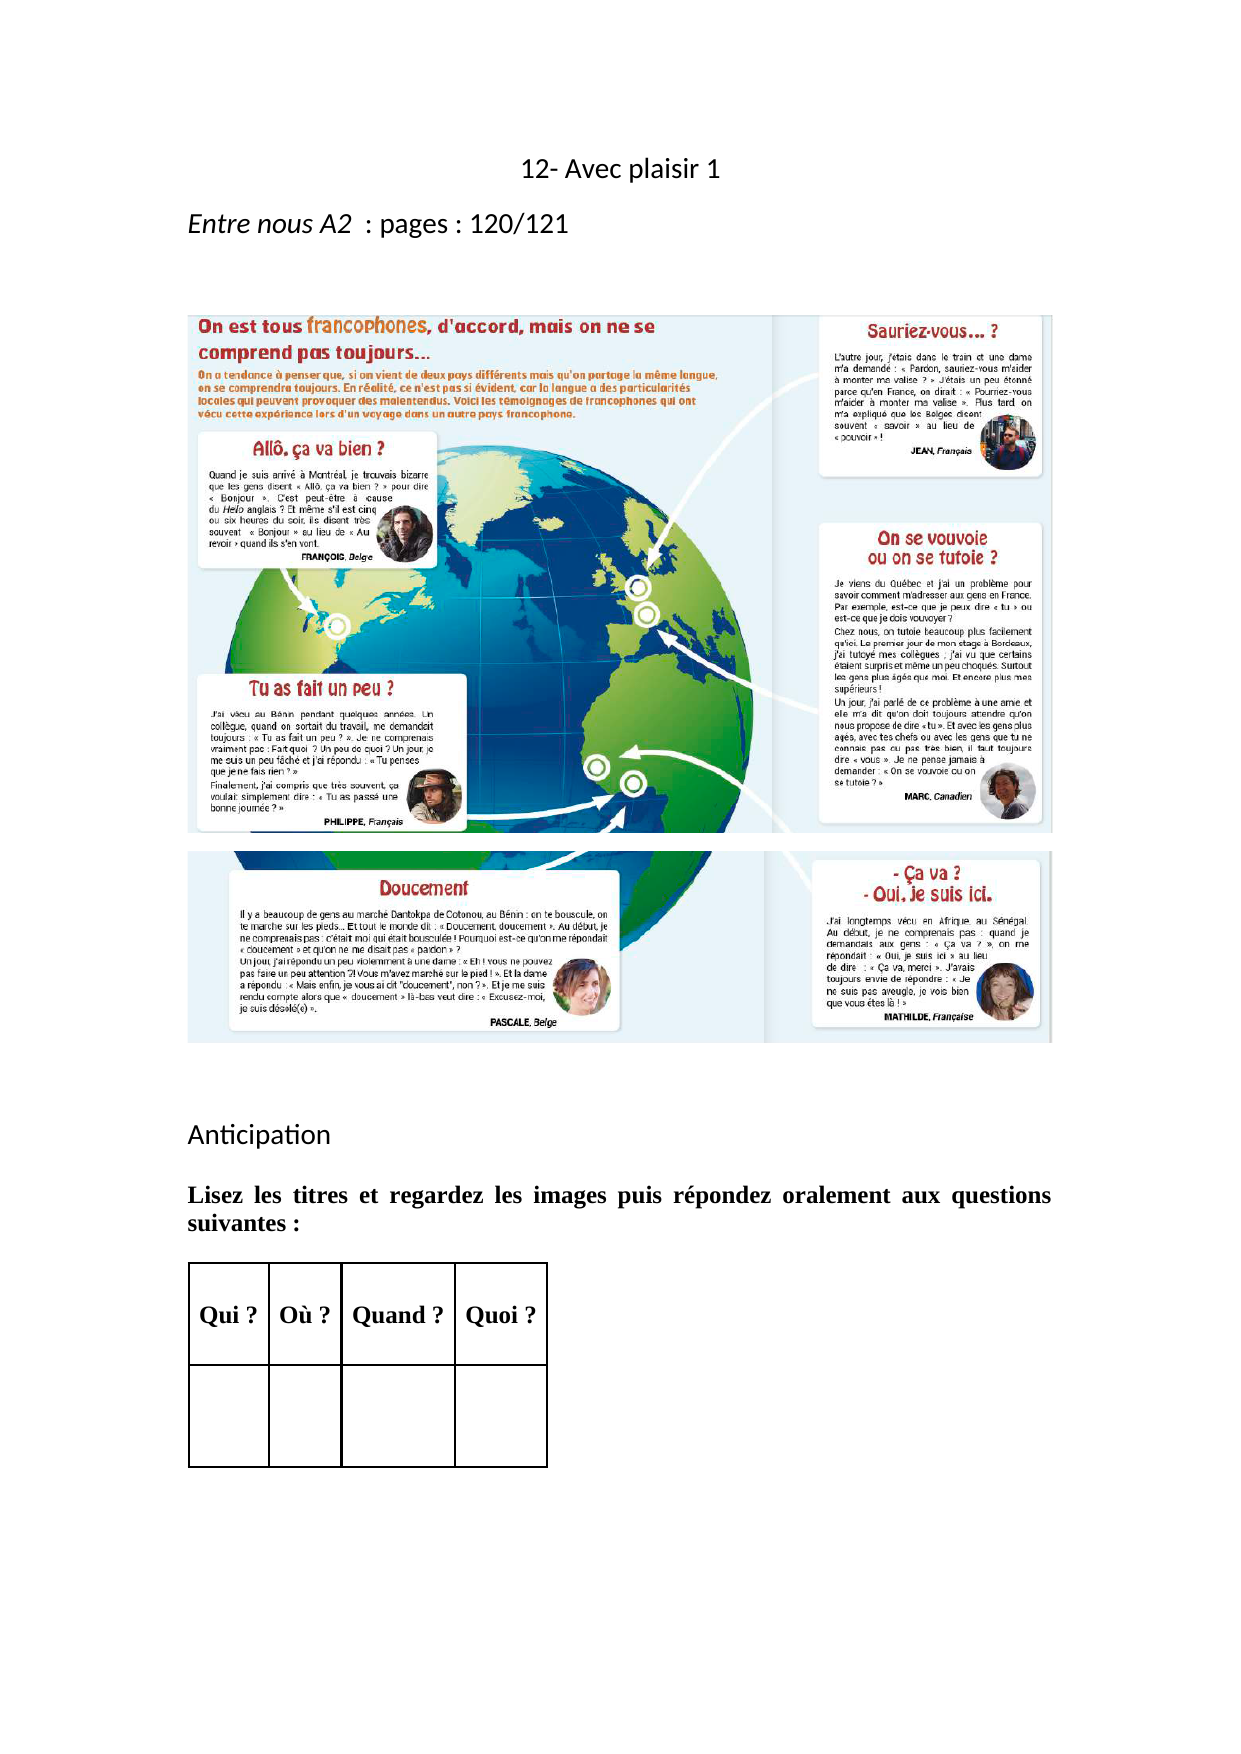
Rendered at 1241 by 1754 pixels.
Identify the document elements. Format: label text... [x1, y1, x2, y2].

table_cell [343, 1366, 454, 1466]
table_cell [190, 1366, 268, 1466]
table_cell [270, 1366, 340, 1466]
text 12- Avec plaisir 1 [187, 150, 1053, 186]
text Anticipation [187, 1116, 1053, 1152]
table_header Quand ? [343, 1264, 454, 1364]
text Lisez les titres et regardez les images puis répondez oralement aux questions suivantes : [187, 1180, 1053, 1237]
table_header Où ? [270, 1264, 340, 1364]
text Entre nous A2 : pages : 120/121 [187, 205, 1053, 241]
table_header Qui ? [190, 1264, 268, 1364]
table_header Quoi ? [456, 1264, 546, 1364]
table_cell [456, 1366, 546, 1466]
